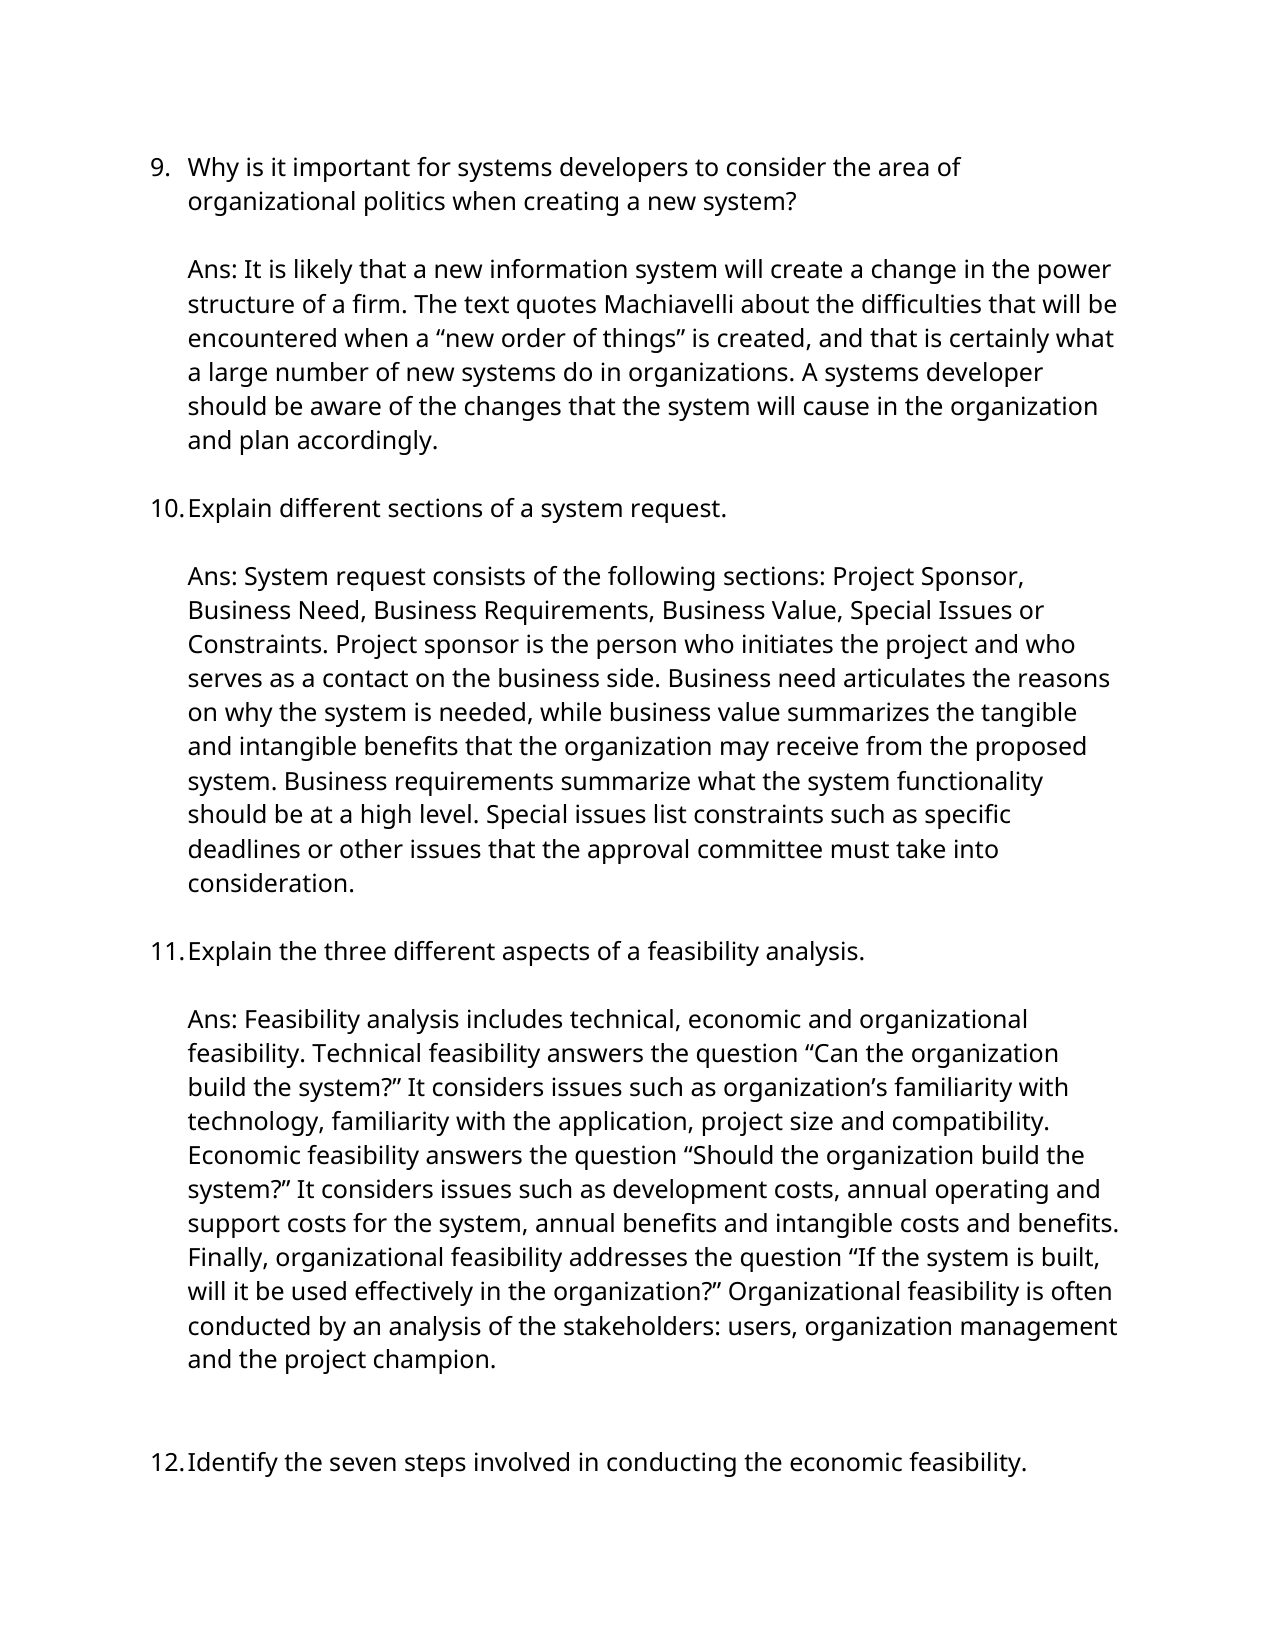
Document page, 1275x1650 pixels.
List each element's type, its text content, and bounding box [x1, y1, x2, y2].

text Ans: It is likely that a new information system will create a change in the power structure of a firm. The text quotes Machiavelli about the difficulties that will be encountered when a “new order of things” is created, and that is certainly what a large number of new systems do in organizations. A systems developer should be aware of the changes that the system will cause in the organization and plan accordingly. [187, 252, 1125, 457]
text Ans: System request consists of the following sections: Project Sponsor, Business Need, Business Requirements, Business Value, Special Issues or Constraints. Project sponsor is the person who initiates the project and who serves as a contact on the business side. Business need articulates the reasons on why the system is needed, while business value summarizes the tangible and intangible benefits that the organization may receive from the proposed system. Business requirements summarize what the system functionality should be at a high level. Special issues list constraints such as specific deadlines or other issues that the approval committee must take into consideration. [187, 559, 1125, 899]
list Explain different sections of a system request. [150, 491, 1125, 525]
text Ans: Feasibility analysis includes technical, economic and organizational feasibility. Technical feasibility answers the question “Can the organization build the system?” It considers issues such as organization’s familiarity with technology, familiarity with the application, project size and compatibility. Economic feasibility answers the question “Should the organization build the system?” It considers issues such as development costs, annual operating and support costs for the system, annual benefits and intangible costs and benefits. Finally, organizational feasibility addresses the question “If the system is built, will it be used effectively in the organization?” Organizational feasibility is often conducted by an analysis of the stakeholders: users, organization management and the project champion. [187, 1002, 1125, 1376]
list Explain the three different aspects of a feasibility analysis. [150, 933, 1125, 967]
list Why is it important for systems developers to consider the area of organizational politics when creating a new system? [150, 150, 1125, 218]
list Identify the seven steps involved in conducting the economic feasibility. [150, 1444, 1125, 1478]
